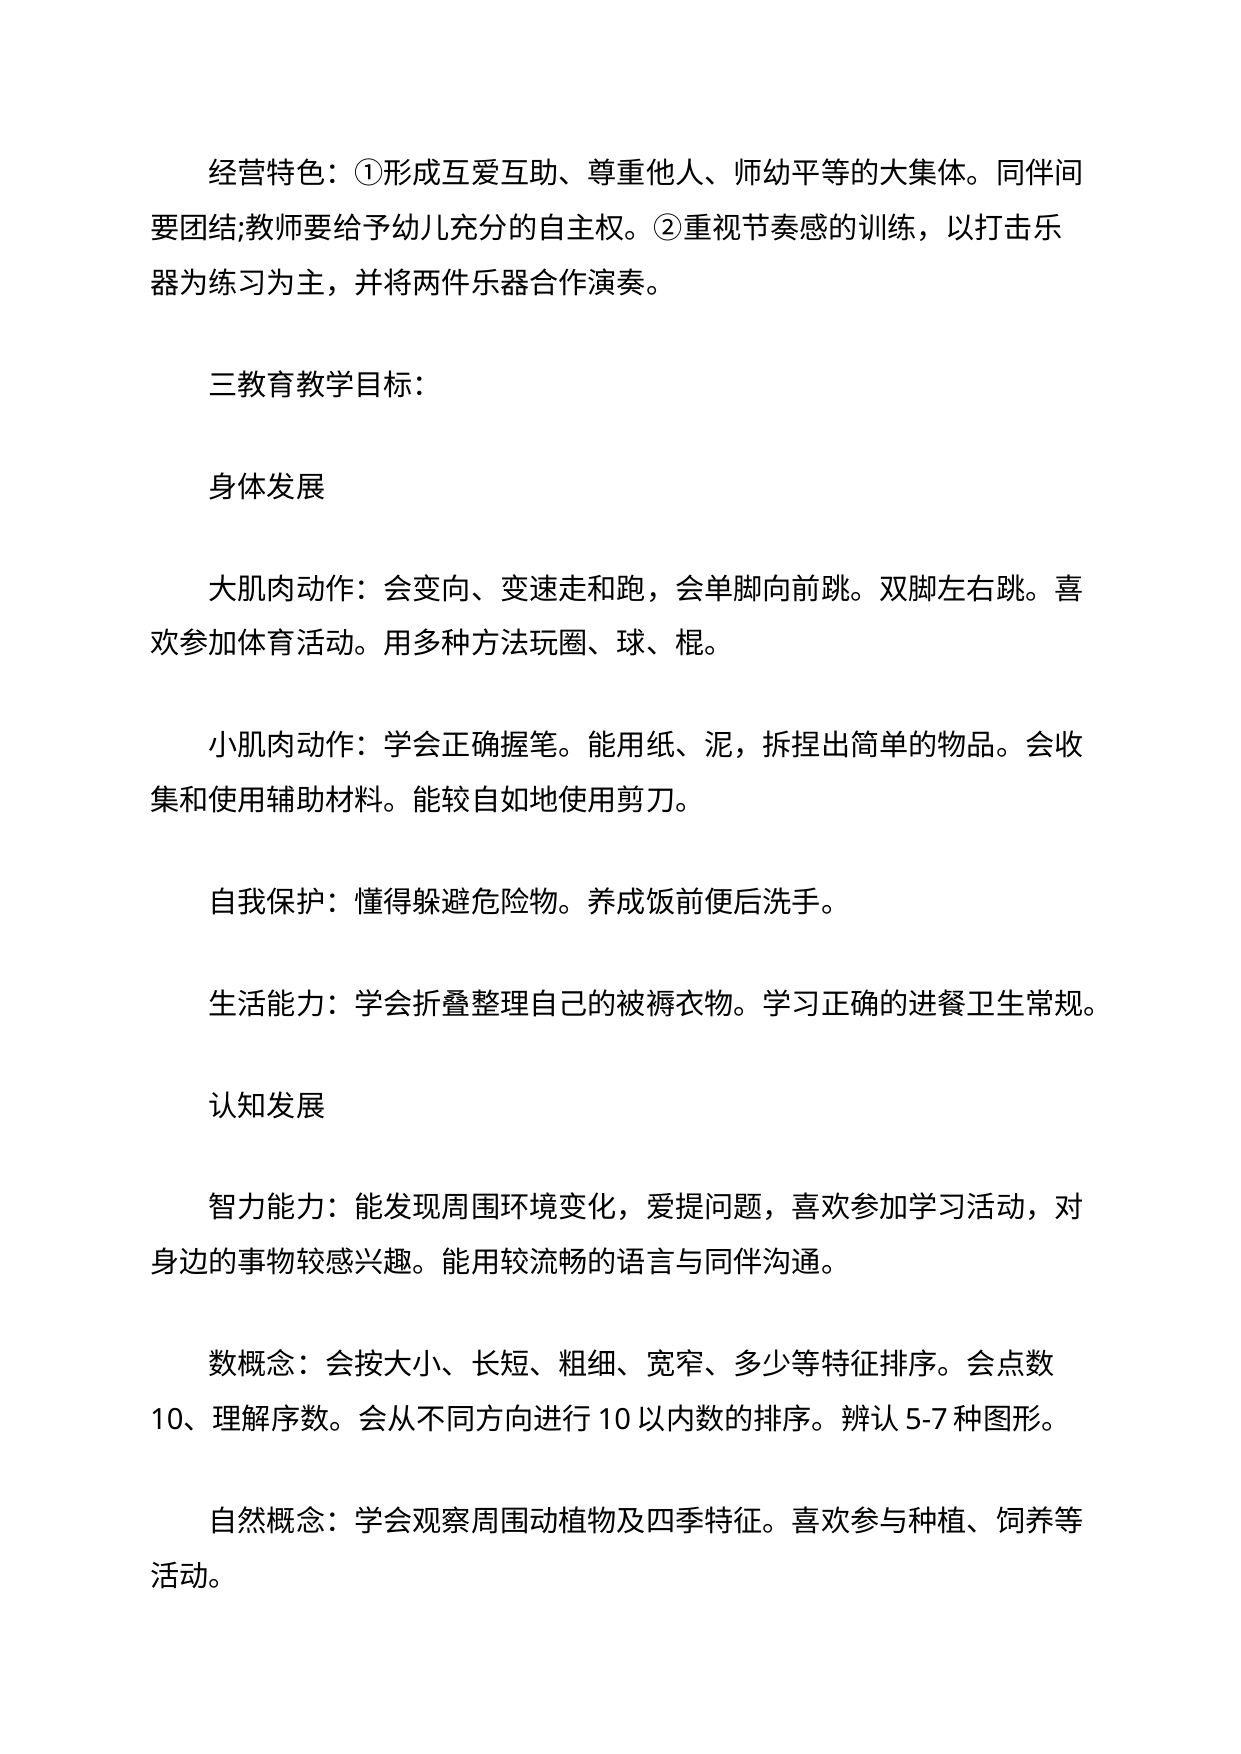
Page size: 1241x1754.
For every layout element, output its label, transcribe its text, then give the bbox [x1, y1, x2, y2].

text 自我保护：懂得躲避危险物。养成饭前便后洗手。 [150, 878, 1090, 921]
text 身体发展 [150, 463, 1090, 506]
text 小肌肉动作：学会正确握笔。能用纸、泥，拆捏出简单的物品。会收集和使用辅助材料。能较自如地使用剪刀。 [150, 722, 1090, 819]
text 智力能力：能发现周围环境变化，爱提问题，喜欢参加学习活动，对身边的事物较感兴趣。能用较流畅的语言与同伴沟通。 [150, 1184, 1090, 1281]
text 生活能力：学会折叠整理自己的被褥衣物。学习正确的进餐卫生常规。 [150, 980, 1090, 1023]
text 认知发展 [150, 1082, 1090, 1124]
text 三教育教学目标： [150, 362, 1090, 404]
text 经营特色：①形成互爱互助、尊重他人、师幼平等的大集体。同伴间要团结;教师要给予幼儿充分的自主权。②重视节奏感的训练，以打击乐器为练习为主，并将两件乐器合作演奏。 [150, 150, 1090, 302]
text 大肌肉动作：会变向、变速走和跑，会单脚向前跳。双脚左右跳。喜欢参加体育活动。用多种方法玩圈、球、棍。 [150, 565, 1090, 662]
text 自然概念：学会观察周围动植物及四季特征。喜欢参与种植、饲养等活动。 [150, 1497, 1090, 1594]
text 数概念：会按大小、长短、粗细、宽窄、多少等特征排序。会点数10、理解序数。会从不同方向进行10以内数的排序。辨认5-7种图形。 [150, 1341, 1090, 1438]
